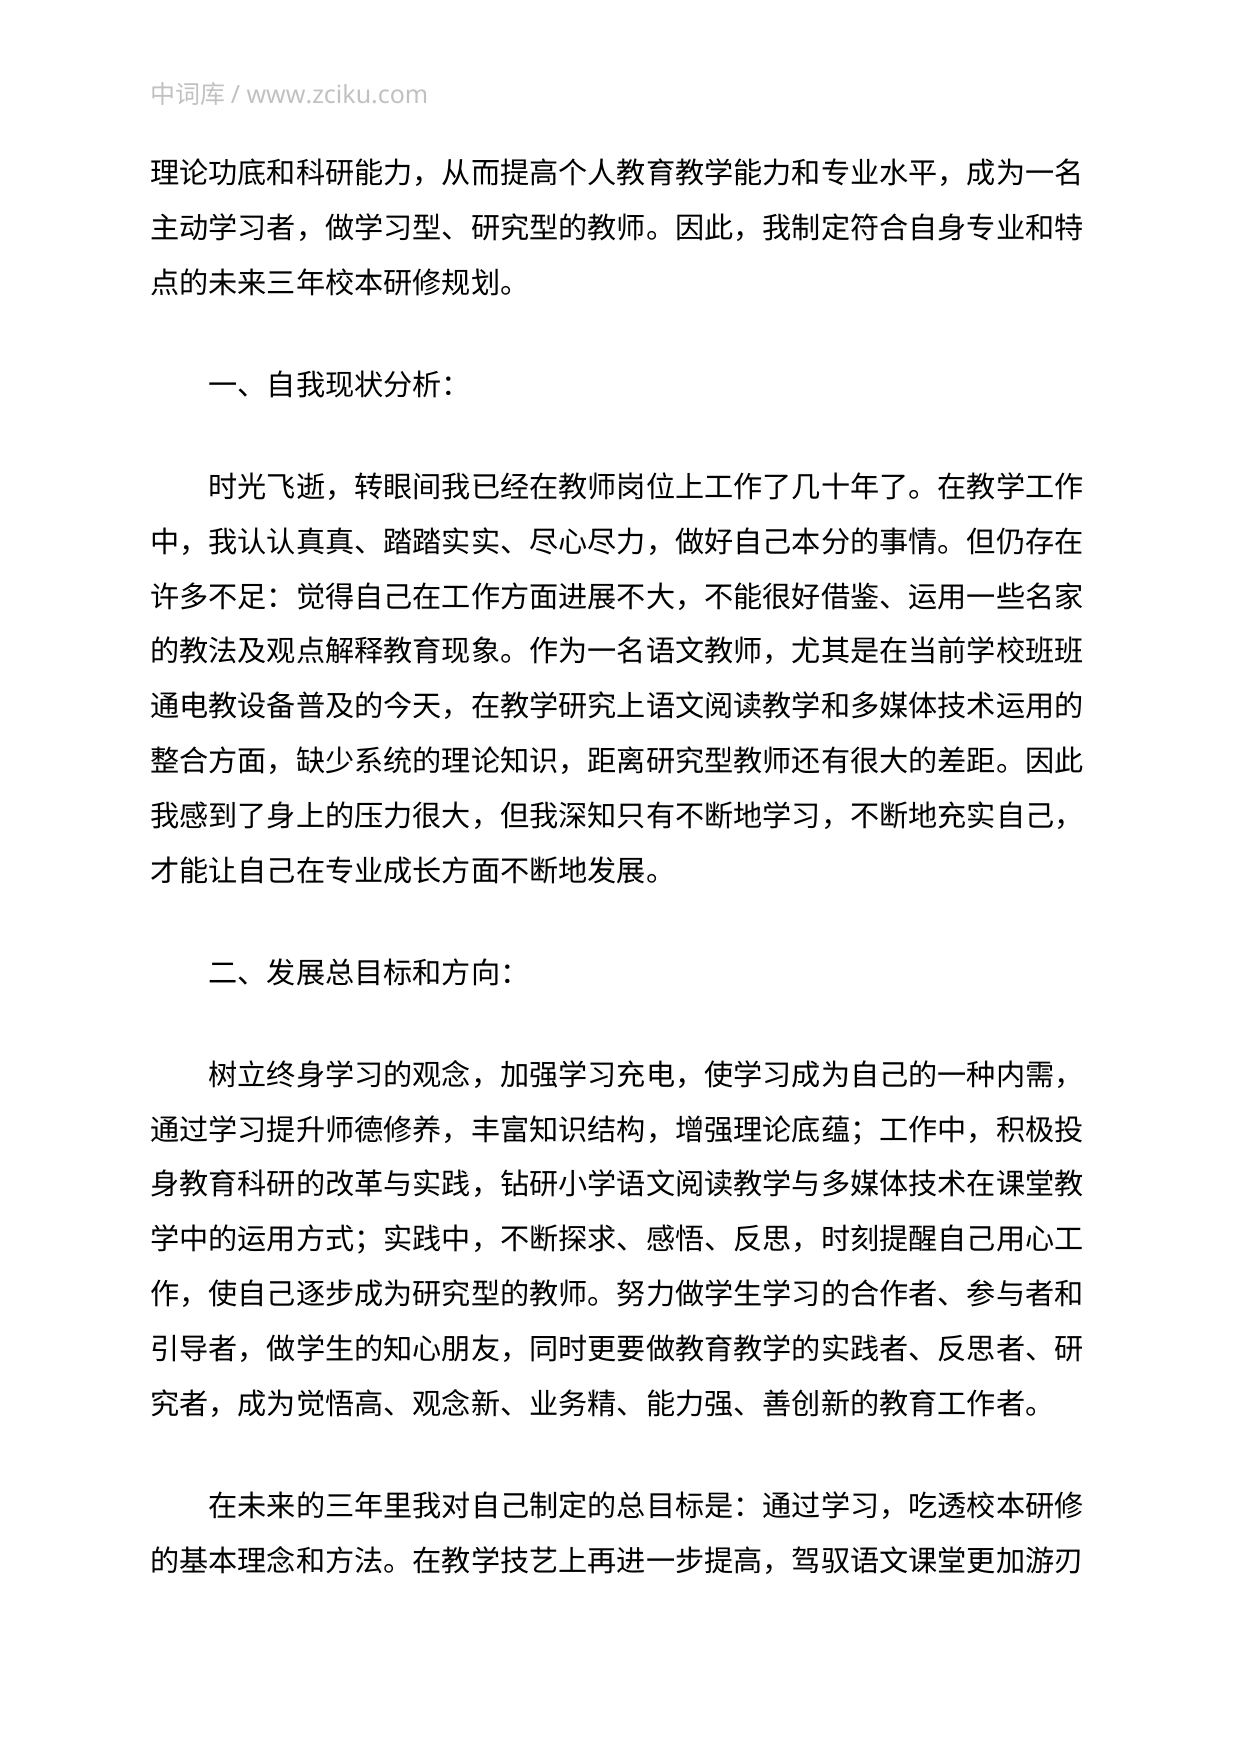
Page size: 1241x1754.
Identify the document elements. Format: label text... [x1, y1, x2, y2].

text 时光飞逝，转眼间我已经在教师岗位上工作了几十年了。在教学工作中，我认认真真、踏踏实实、尽心尽力，做好自己本分的事情。但仍存在许多不足：觉得自己在工作方面进展不大，不能很好借鉴、运用一些名家的教法及观点解释教育现象。作为一名语文教师，尤其是在当前学校班班通电教设备普及的今天，在教学研究上语文阅读教学和多媒体技术运用的整合方面，缺少系统的理论知识，距离研究型教师还有很大的差距。因此我感到了身上的压力很大，但我深知只有不断地学习，不断地充实自己，才能让自己在专业成长方面不断地发展。 [150, 463, 1090, 890]
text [150, 1482, 1090, 1579]
text 一、自我现状分析： [150, 362, 1090, 404]
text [150, 150, 1090, 302]
text 二、发展总目标和方向： [150, 949, 1090, 992]
text 树立终身学习的观念，加强学习充电，使学习成为自己的一种内需，通过学习提升师德修养，丰富知识结构，增强理论底蕴；工作中，积极投身教育科研的改革与实践，钻研小学语文阅读教学与多媒体技术在课堂教学中的运用方式；实践中，不断探求、感悟、反思，时刻提醒自己用心工作，使自己逐步成为研究型的教师。努力做学生学习的合作者、参与者和引导者，做学生的知心朋友，同时更要做教育教学的实践者、反思者、研究者，成为觉悟高、观念新、业务精、能力强、善创新的教育工作者。 [150, 1051, 1090, 1423]
